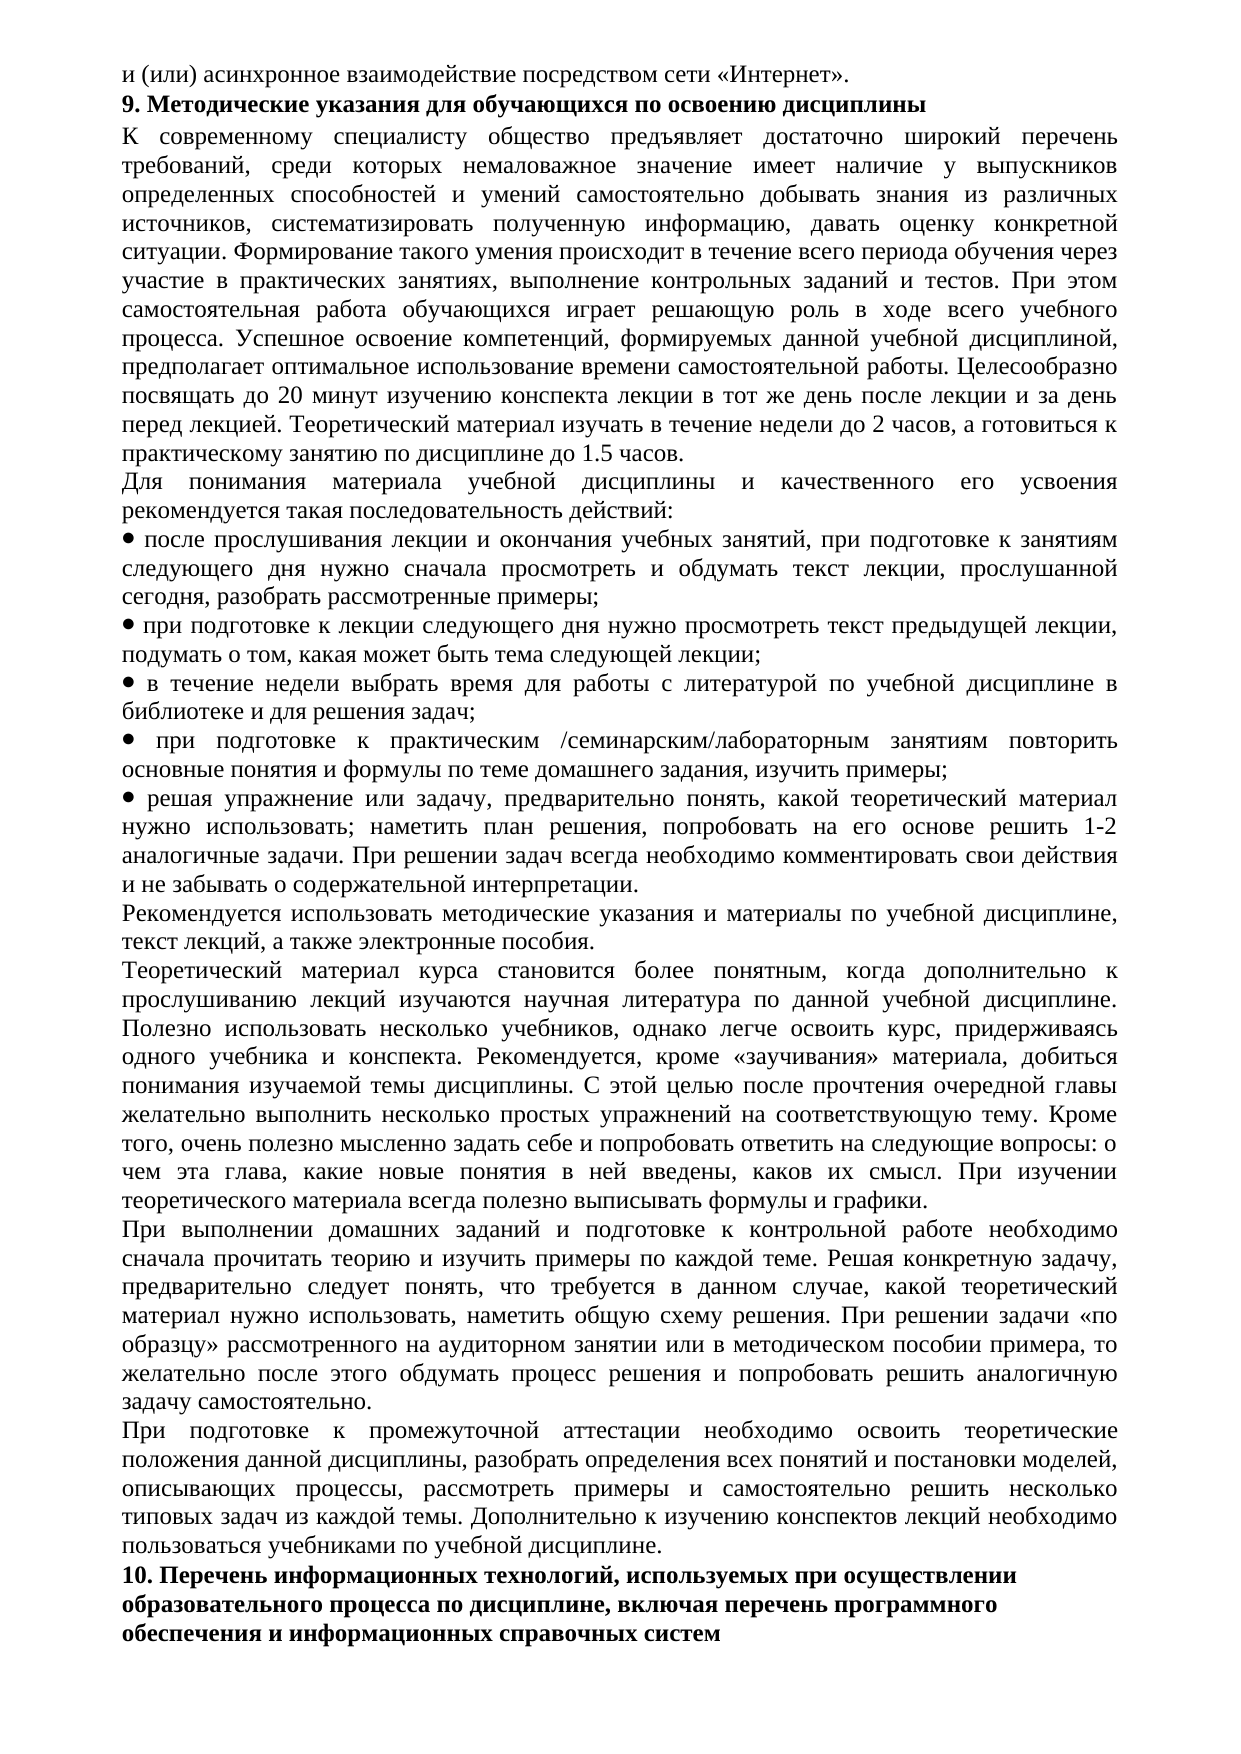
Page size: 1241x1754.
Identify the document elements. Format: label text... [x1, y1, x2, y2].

table_header и (или) асинхронное взаимодействие посредством сети «Интернет». [118, 59, 1122, 89]
table_cell 9. Методические указания для обучающихся по освоению дисциплины [118, 89, 1122, 121]
table_cell 10. Перечень информационных технологий, используемых при осуществлении образовательного процесса по дисциплине, включая перечень программного обеспечения и информационных справочных систем [118, 1561, 1122, 1649]
table_cell К современному специалисту общество предъявляет достаточно широкий перечень требований, среди которых немаловажное значение имеет наличие у выпускников определенных способностей и умений самостоятельно добывать знания из различных источников, систематизировать полученную информацию, давать оценку конкретной ситуации. Формирование такого умения происходит в течение всего периода обучения через участие в практических занятиях, выполнение контрольных заданий и тестов. При этом самостоятельная работа обучающихся играет решающую роль в ходе всего учебного процесса. Успешное освоение компетенций, формируемых данной учебной дисциплиной, предполагает оптимальное использование времени самостоятельной работы. Целесообразно посвящать до 20 минут изучению конспекта лекции в тот же день после лекции и за день перед лекцией. Теоретический материал изучать в течение недели до 2 часов, а готовиться к практическому занятию по дисциплине до 1.5 часов. Для понимания материала учебной дисциплины и качественного его усвоения рекомендуется такая последовательность действий: ⦁ после прослушивания лекции и окончания учебных занятий, при подготовке к занятиям следующего дня нужно сначала просмотреть и обдумать текст лекции, прослушанной сегодня, разобрать рассмотренные примеры; ⦁ при подготовке к лекции следующего дня нужно просмотреть текст предыдущей лекции, подумать о том, какая может быть тема следующей лекции; ⦁ в течение недели выбрать время для работы с литературой по учебной дисциплине в библиотеке и для решения задач; ⦁ при подготовке к практическим /семинарским/лабораторным занятиям повторить основные понятия и формулы по теме домашнего задания, изучить примеры; ⦁ решая упражнение или задачу, предварительно понять, какой теоретический материал нужно использовать; наметить план решения, попробовать на его основе решить 1-2 аналогичные задачи. При решении задач всегда необходимо комментировать свои действия и не забывать о содержательной интерпретации. Рекомендуется использовать методические указания и материалы по учебной дисциплине, текст лекций, а также электронные пособия. Теоретический материал курса становится более понятным, когда дополнительно к прослушиванию лекций изучаются научная литература по данной учебной дисциплине. Полезно использовать несколько учебников, однако легче освоить курс, придерживаясь одного учебника и конспекта. Рекомендуется, кроме «заучивания» материала, добиться понимания изучаемой темы дисциплины. С этой целью после прочтения очередной главы желательно выполнить несколько простых упражнений на соответствующую тему. Кроме того, очень полезно мысленно задать себе и попробовать ответить на следующие вопросы: о чем эта глава, какие новые понятия в ней введены, каков их смысл. При изучении теоретического материала всегда полезно выписывать формулы и графики. При выполнении домашних заданий и подготовке к контрольной работе необходимо сначала прочитать теорию и изучить примеры по каждой теме. Решая конкретную задачу, предварительно следует понять, что требуется в данном случае, какой теоретический материал нужно использовать, наметить общую схему решения. При решении задачи «по образцу» рассмотренного на аудиторном занятии или в методическом пособии примера, то желательно после этого обдумать процесс решения и попробовать решить аналогичную задачу самостоятельно. При подготовке к промежуточной аттестации необходимо освоить теоретические положения данной дисциплины, разобрать определения всех понятий и постановки моделей, описывающих процессы, рассмотреть примеры и самостоятельно решить несколько типовых задач из каждой темы. Дополнительно к изучению конспектов лекций необходимо пользоваться учебниками по учебной дисциплине. [118, 121, 1122, 1561]
